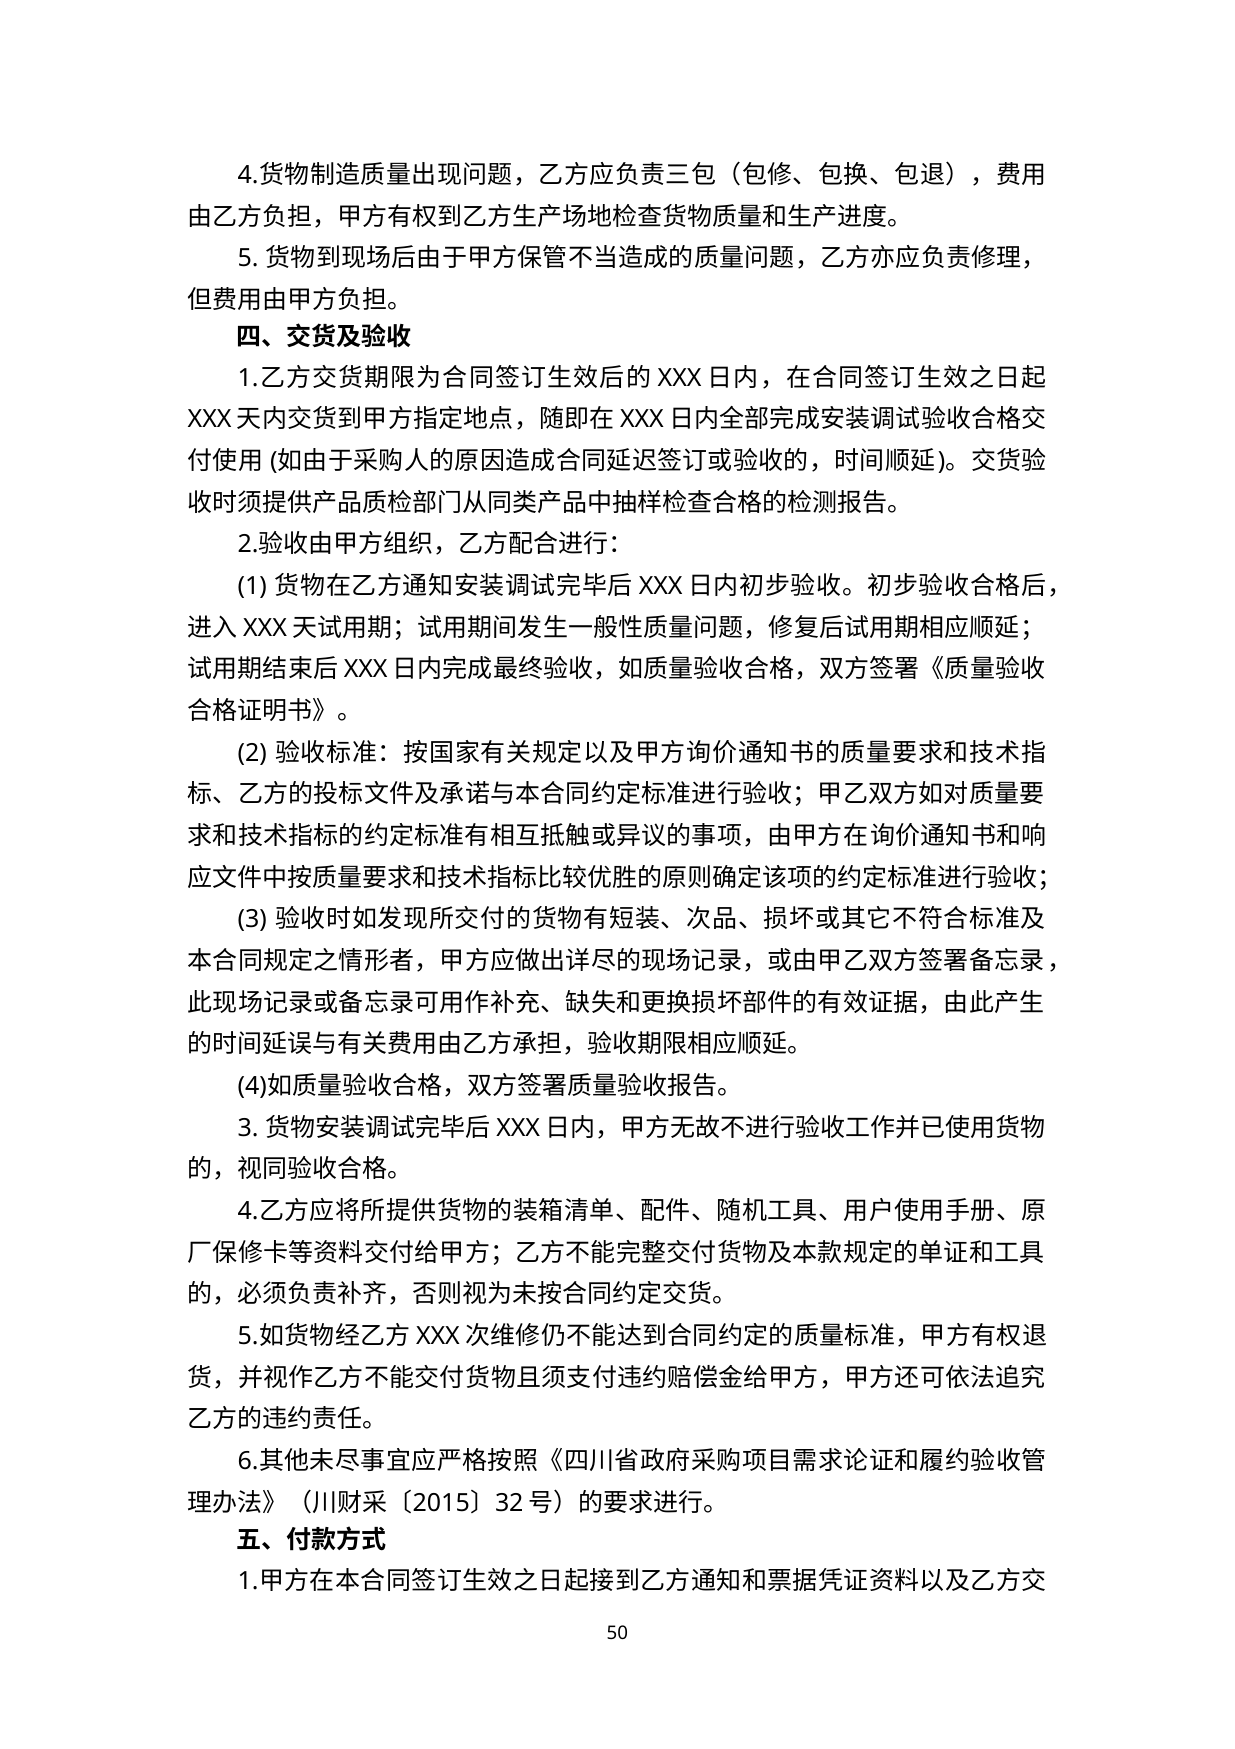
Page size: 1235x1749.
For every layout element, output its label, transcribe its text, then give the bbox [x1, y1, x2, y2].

text 4.货物制造质量出现问题，乙方应负责三包（包修、包换、包退），费用由乙方负担，甲方有权到乙方生产场地检查货物质量和生产进度。 [187, 150, 1047, 233]
text (1) 货物在乙方通知安装调试完毕后XXX日内初步验收。初步验收合格后，进入XXX天试用期；试用期间发生一般性质量问题，修复后试用期相应顺延；试用期结束后XXX日内完成最终验收，如质量验收合格，双方签署《质量验收合格证明书》。 [187, 561, 1047, 728]
text 5.如货物经乙方XXX次维修仍不能达到合同约定的质量标准，甲方有权退货，并视作乙方不能交付货物且须支付违约赔偿金给甲方，甲方还可依法追究乙方的违约责任。 [187, 1311, 1047, 1436]
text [187, 1556, 1047, 1597]
text (3) 验收时如发现所交付的货物有短装、次品、损坏或其它不符合标准及本合同规定之情形者，甲方应做出详尽的现场记录，或由甲乙双方签署备忘录，此现场记录或备忘录可用作补充、缺失和更换损坏部件的有效证据，由此产生的时间延误与有关费用由乙方承担，验收期限相应顺延。 [187, 894, 1047, 1061]
text 1.乙方交货期限为合同签订生效后的XXX日内，在合同签订生效之日起XXX天内交货到甲方指定地点，随即在XXX日内全部完成安装调试验收合格交付使用 (如由于采购人的原因造成合同延迟签订或验收的，时间顺延)。交货验收时须提供产品质检部门从同类产品中抽样检查合格的检测报告。 [187, 353, 1047, 519]
text 5. 货物到现场后由于甲方保管不当造成的质量问题，乙方亦应负责修理，但费用由甲方负担。 [187, 233, 1047, 317]
text 3. 货物安装调试完毕后XXX日内，甲方无故不进行验收工作并已使用货物的，视同验收合格。 [187, 1103, 1047, 1186]
text 4.乙方应将所提供货物的装箱清单、配件、随机工具、用户使用手册、原厂保修卡等资料交付给甲方；乙方不能完整交付货物及本款规定的单证和工具的，必须负责补齐，否则视为未按合同约定交货。 [187, 1186, 1047, 1311]
text (2) 验收标准：按国家有关规定以及甲方询价通知书的质量要求和技术指标、乙方的投标文件及承诺与本合同约定标准进行验收；甲乙双方如对质量要求和技术指标的约定标准有相互抵触或异议的事项，由甲方在询价通知书和响应文件中按质量要求和技术指标比较优胜的原则确定该项的约定标准进行验收； [187, 728, 1047, 894]
text 6.其他未尽事宜应严格按照《四川省政府采购项目需求论证和履约验收管理办法》（川财采〔2015〕32号）的要求进行。 [187, 1436, 1047, 1519]
text (4)如质量验收合格，双方签署质量验收报告。 [187, 1061, 1047, 1103]
text 五、付款方式 [187, 1519, 1047, 1556]
text 四、交货及验收 [187, 317, 1047, 353]
text 2.验收由甲方组织，乙方配合进行： [187, 519, 1047, 561]
